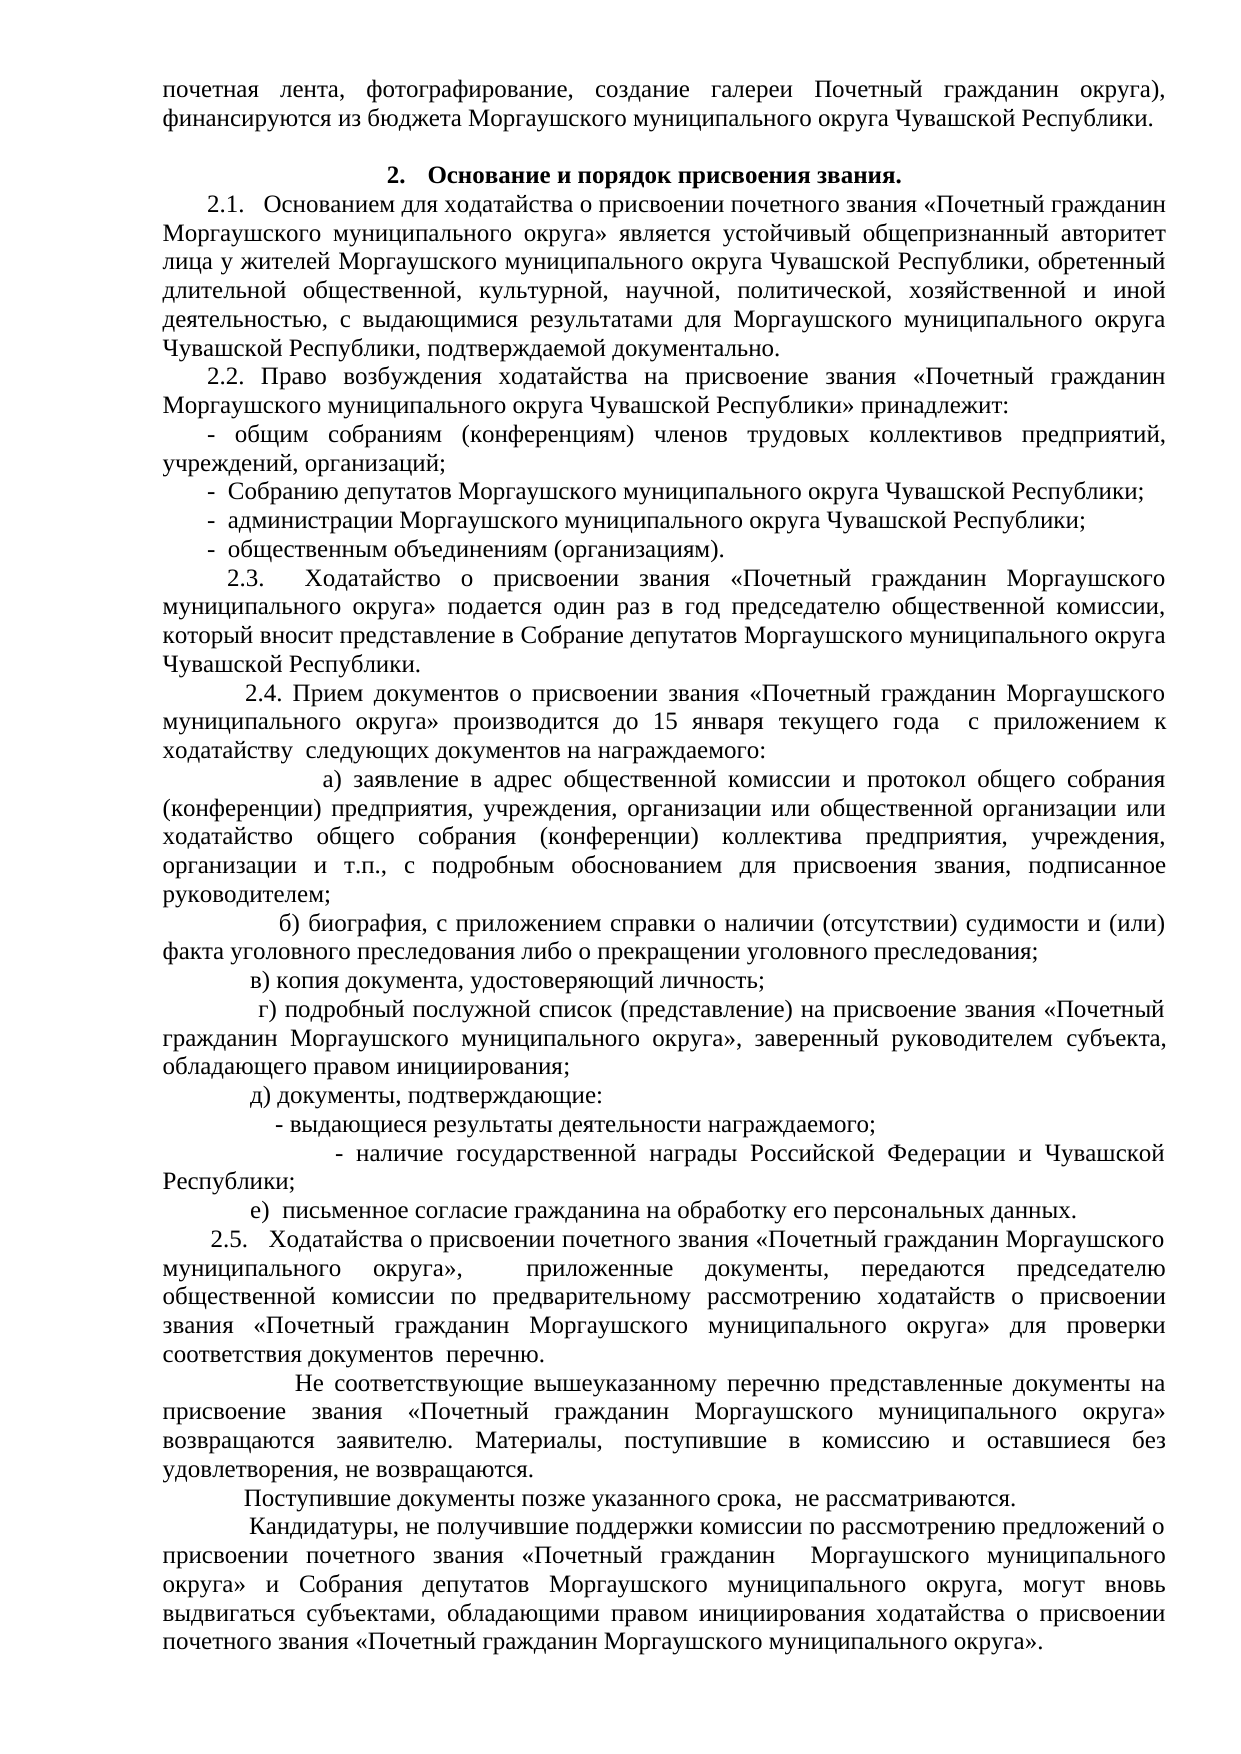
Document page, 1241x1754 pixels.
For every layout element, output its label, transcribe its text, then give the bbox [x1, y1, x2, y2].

text а) заявление в адрес общественной комиссии и протокол общего собрания (конференции) предприятия, учреждения, организации или общественной организации или ходатайство общего собрания (конференции) коллектива предприятия, учреждения, организации и т.п., с подробным обоснованием для присвоения звания, подписанное руководителем; [162, 764, 1167, 908]
text г) подробный послужной список (представление) на присвоение звания «Почетный гражданин Моргаушского муниципального округа», заверенный руководителем субъекта, обладающего правом инициирования; [162, 994, 1167, 1080]
text д) документы, подтверждающие: [162, 1080, 1167, 1109]
text - Собранию депутатов Моргаушского муниципального округа Чувашской Республики; [162, 476, 1167, 505]
text - администрации Моргаушского муниципального округа Чувашской Республики; [162, 505, 1167, 534]
text 2.1. Основанием для ходатайства о присвоении почетного звания «Почетный гражданин Моргаушского муниципального округа» является устойчивый общепризнанный авторитет лица у жителей Моргаушского муниципального округа Чувашской Республики, обретенный длительной общественной, культурной, научной, политической, хозяйственной и иной деятельностью, с выдающимися результатами для Моргаушского муниципального округа Чувашской Республики, подтверждаемой документально. [162, 189, 1167, 361]
text Не соответствующие вышеуказанному перечню представленные документы на присвоение звания «Почетный гражданин Моргаушского муниципального округа» возвращаются заявителю. Материалы, поступившие в комиссию и оставшиеся без удовлетворения, не возвращаются. [162, 1368, 1167, 1483]
text 2.3. Ходатайство о присвоении звания «Почетный гражданин Моргаушского муниципального округа» подается один раз в год председателю общественной комиссии, который вносит представление в Собрание депутатов Моргаушского муниципального округа Чувашской Республики. [162, 563, 1167, 678]
text е) письменное согласие гражданина на обработку его персональных данных. [162, 1195, 1167, 1224]
text 2.5. Ходатайства о присвоении почетного звания «Почетный гражданин Моргаушского муниципального округа», приложенные документы, передаются председателю общественной комиссии по предварительному рассмотрению ходатайств о присвоении звания «Почетный гражданин Моргаушского муниципального округа» для проверки соответствия документов перечню. [162, 1224, 1167, 1368]
text в) копия документа, удостоверяющий личность; [162, 965, 1167, 994]
text - наличие государственной награды Российской Федерации и Чувашской Республики; [162, 1138, 1167, 1195]
list Основание и порядок присвоения звания. [122, 160, 1167, 189]
text - общественным объединениям (организациям). [162, 534, 1167, 563]
text Поступившие документы позже указанного срока, не рассматриваются. [162, 1483, 1167, 1511]
text - выдающиеся результаты деятельности награждаемого; [162, 1109, 1167, 1138]
text - общим собраниям (конференциям) членов трудовых коллективов предприятий, учреждений, организаций; [162, 419, 1167, 476]
text Кандидатуры, не получившие поддержки комиссии по рассмотрению предложений о присвоении почетного звания «Почетный гражданин Моргаушского муниципального округа» и Собрания депутатов Моргаушского муниципального округа, могут вновь выдвигаться субъектами, обладающими правом инициирования ходатайства о присвоении почетного звания «Почетный гражданин Моргаушского муниципального округа». [162, 1511, 1167, 1655]
text 2.4. Прием документов о присвоении звания «Почетный гражданин Моргаушского муниципального округа» производится до 15 января текущего года с приложением к ходатайству следующих документов на награждаемого: [162, 678, 1167, 764]
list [162, 74, 1167, 131]
text б) биография, с приложением справки о наличии (отсутствии) судимости и (или) факта уголовного преследования либо о прекращении уголовного преследования; [162, 908, 1167, 965]
text 2.2. Право возбуждения ходатайства на присвоение звания «Почетный гражданин Моргаушского муниципального округа Чувашской Республики» принадлежит: [162, 361, 1167, 419]
